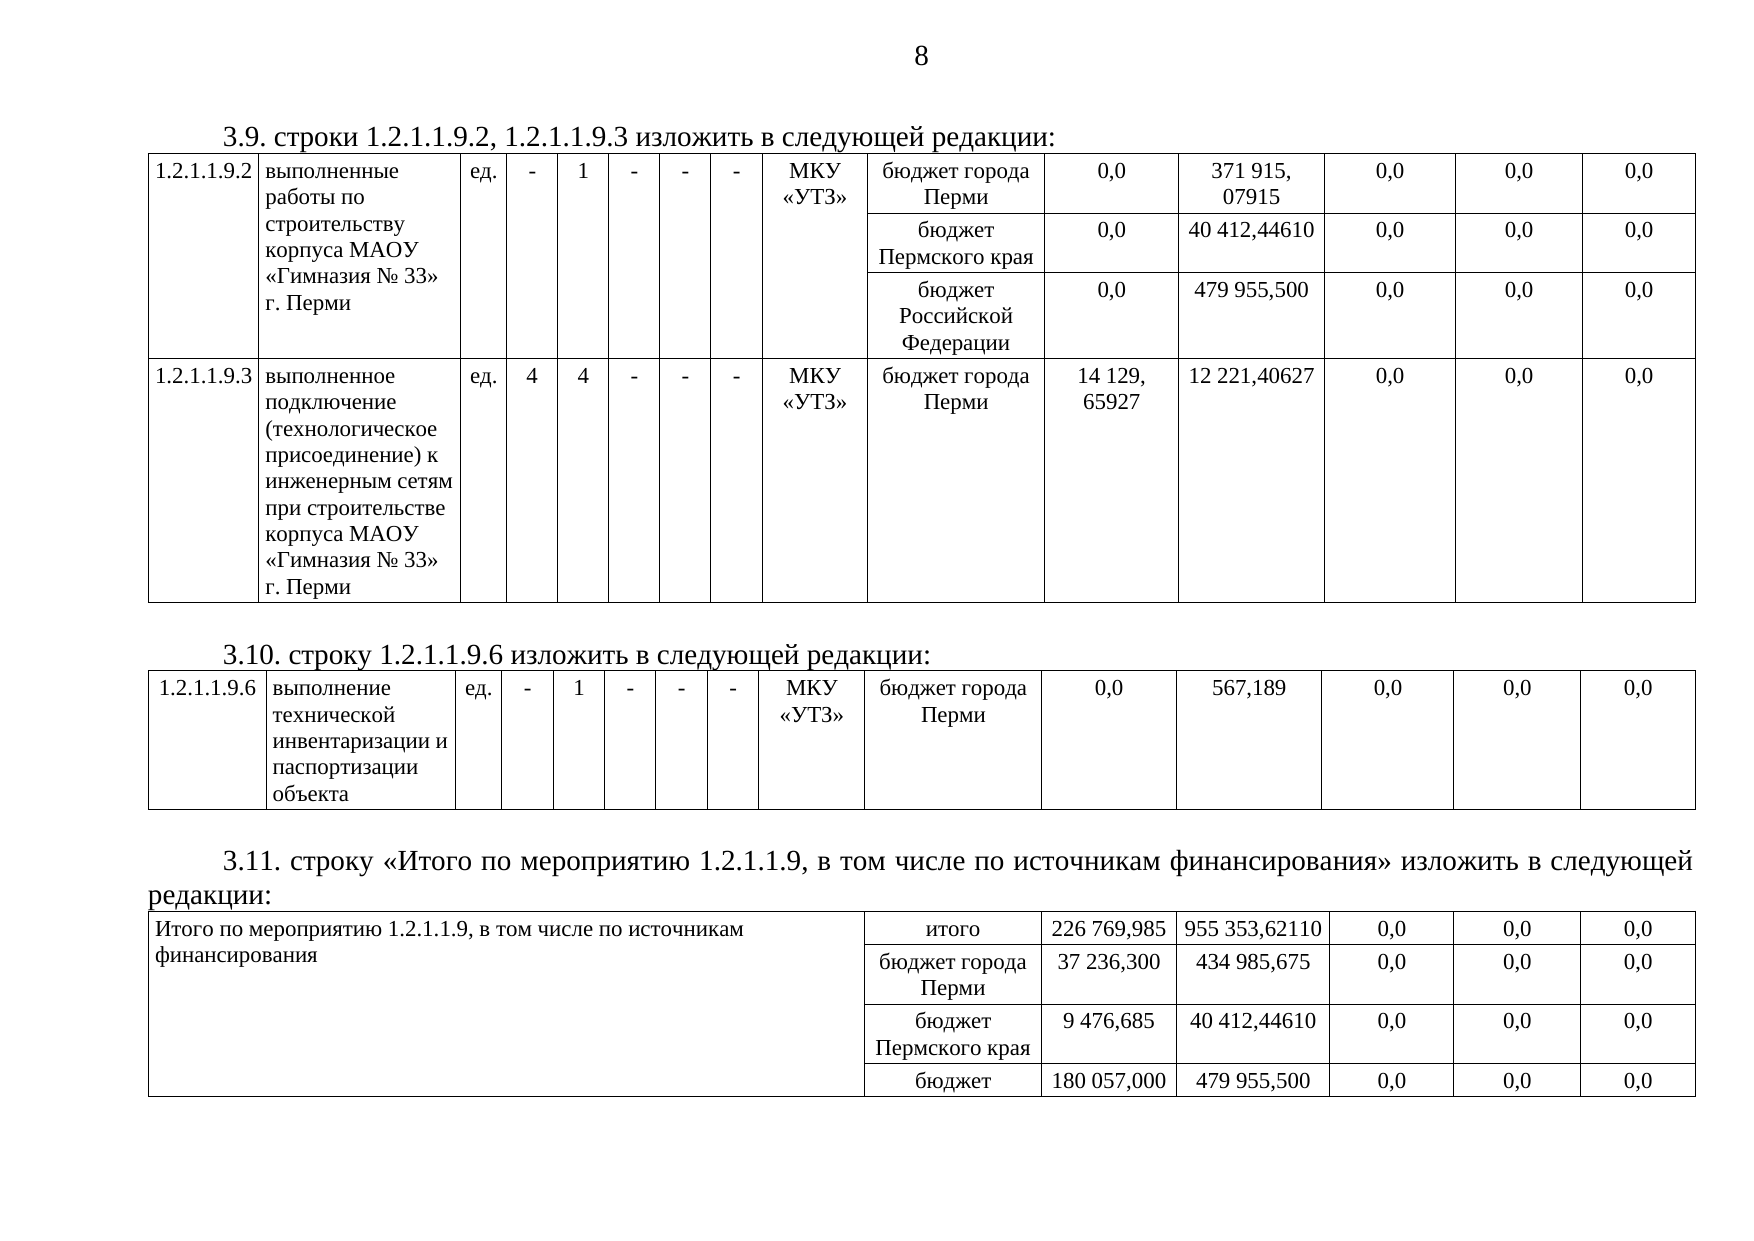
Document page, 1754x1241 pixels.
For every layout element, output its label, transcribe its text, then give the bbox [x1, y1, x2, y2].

table_cell 0,0 [1045, 214, 1178, 272]
table_header выполнение технической инвентаризации и паспортизации объекта [267, 671, 455, 809]
table_cell 37 236,300 [1042, 945, 1176, 1003]
table_cell 40 412,44610 [1179, 214, 1324, 272]
table_header - [708, 671, 758, 809]
table_header 371 915, 07915 [1179, 154, 1324, 213]
table_header 1 [558, 154, 608, 358]
table_cell - [711, 359, 762, 602]
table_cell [865, 1064, 1041, 1096]
table_cell 0,0 [1325, 214, 1455, 272]
table_header 0,0 [1581, 671, 1695, 809]
text 3.11. строку «Итого по мероприятию 1.2.1.1.9, в том числе по источникам финансирования» изложить в следующей редакции: [148, 843, 1695, 911]
table_cell 479 955,500 [1179, 273, 1324, 358]
table_cell 0,0 [1581, 1005, 1695, 1063]
table_header МКУ «УТЗ» [763, 154, 867, 358]
table_header 0,0 [1456, 154, 1582, 213]
table_header 0,0 [1581, 912, 1695, 944]
table_header ед. [456, 671, 501, 809]
table_cell - [660, 359, 710, 602]
table_cell 0,0 [1330, 945, 1453, 1003]
table_cell 40 412,44610 [1177, 1005, 1329, 1063]
table_cell бюджет Пермского края [868, 214, 1044, 272]
table_cell 0,0 [1581, 1064, 1695, 1096]
table_cell 0,0 [1456, 359, 1582, 602]
table_cell 0,0 [1581, 945, 1695, 1003]
table_cell 4 [558, 359, 608, 602]
table_header 1.2.1.1.9.6 [149, 671, 266, 809]
table_cell - [609, 359, 659, 602]
table_header - [711, 154, 762, 358]
table_cell 4 [507, 359, 557, 602]
table_cell 0,0 [1583, 273, 1695, 358]
table_cell 0,0 [1325, 359, 1455, 602]
table_cell 9 476,685 [1042, 1005, 1176, 1063]
table_header бюджет города Перми [865, 671, 1041, 809]
table_header 0,0 [1322, 671, 1453, 809]
table_cell выполненное подключение (технологическое присоединение) к инженерным сетям при строительстве корпуса МАОУ «Гимназия № 33» г. Перми [259, 359, 460, 602]
table_header - [660, 154, 710, 358]
table_header бюджет города Перми [868, 154, 1044, 213]
table_cell 0,0 [1583, 359, 1695, 602]
table_header - [656, 671, 707, 809]
table_cell бюджет города Перми [865, 945, 1041, 1003]
table_header 0,0 [1583, 154, 1695, 213]
table_cell 0,0 [1330, 1064, 1453, 1096]
table_cell 0,0 [1330, 1005, 1453, 1063]
table_cell МКУ «УТЗ» [763, 359, 867, 602]
table_cell бюджет Пермского края [865, 1005, 1041, 1063]
table_header 1 [554, 671, 604, 809]
table_header 0,0 [1325, 154, 1455, 213]
table_cell 180 057,000 [1042, 1064, 1176, 1096]
table_header - [609, 154, 659, 358]
table_header - [605, 671, 655, 809]
table_header 1.2.1.1.9.2 [149, 154, 258, 358]
table_header 955 353,62110 [1177, 912, 1329, 944]
table_header Итого по мероприятию 1.2.1.1.9, в том числе по источникам финансирования [149, 912, 864, 1096]
table_header 0,0 [1454, 671, 1580, 809]
table_header 226 769,985 [1042, 912, 1176, 944]
table_cell 14 129, 65927 [1045, 359, 1178, 602]
text 3.10. строку 1.2.1.1.9.6 изложить в следующей редакции: [148, 637, 1695, 670]
text 3.9. строки 1.2.1.1.9.2, 1.2.1.1.9.3 изложить в следующей редакции: [148, 119, 1695, 153]
table_cell бюджет Российской Федерации [868, 273, 1044, 358]
table_header - [502, 671, 553, 809]
table_header 0,0 [1042, 671, 1176, 809]
table_cell 0,0 [1454, 945, 1580, 1003]
table_cell 0,0 [1045, 273, 1178, 358]
table_header МКУ «УТЗ» [759, 671, 864, 809]
table_cell 0,0 [1583, 214, 1695, 272]
table_header 0,0 [1045, 154, 1178, 213]
table_header - [507, 154, 557, 358]
table_cell 479 955,500 [1177, 1064, 1329, 1096]
table_header итого [865, 912, 1041, 944]
table_header 0,0 [1330, 912, 1453, 944]
table_cell 0,0 [1325, 273, 1455, 358]
table_header выполненные работы по строительству корпуса МАОУ «Гимназия № 33» г. Перми [259, 154, 460, 358]
table_cell 12 221,40627 [1179, 359, 1324, 602]
table_header 567,189 [1177, 671, 1321, 809]
table_header 0,0 [1454, 912, 1580, 944]
table_cell ед. [461, 359, 506, 602]
table_cell 1.2.1.1.9.3 [149, 359, 258, 602]
table_cell 0,0 [1454, 1064, 1580, 1096]
table_cell 0,0 [1456, 273, 1582, 358]
table_cell 434 985,675 [1177, 945, 1329, 1003]
table_cell 0,0 [1456, 214, 1582, 272]
table_header ед. [461, 154, 506, 358]
table_cell бюджет города Перми [868, 359, 1044, 602]
table_cell 0,0 [1454, 1005, 1580, 1063]
